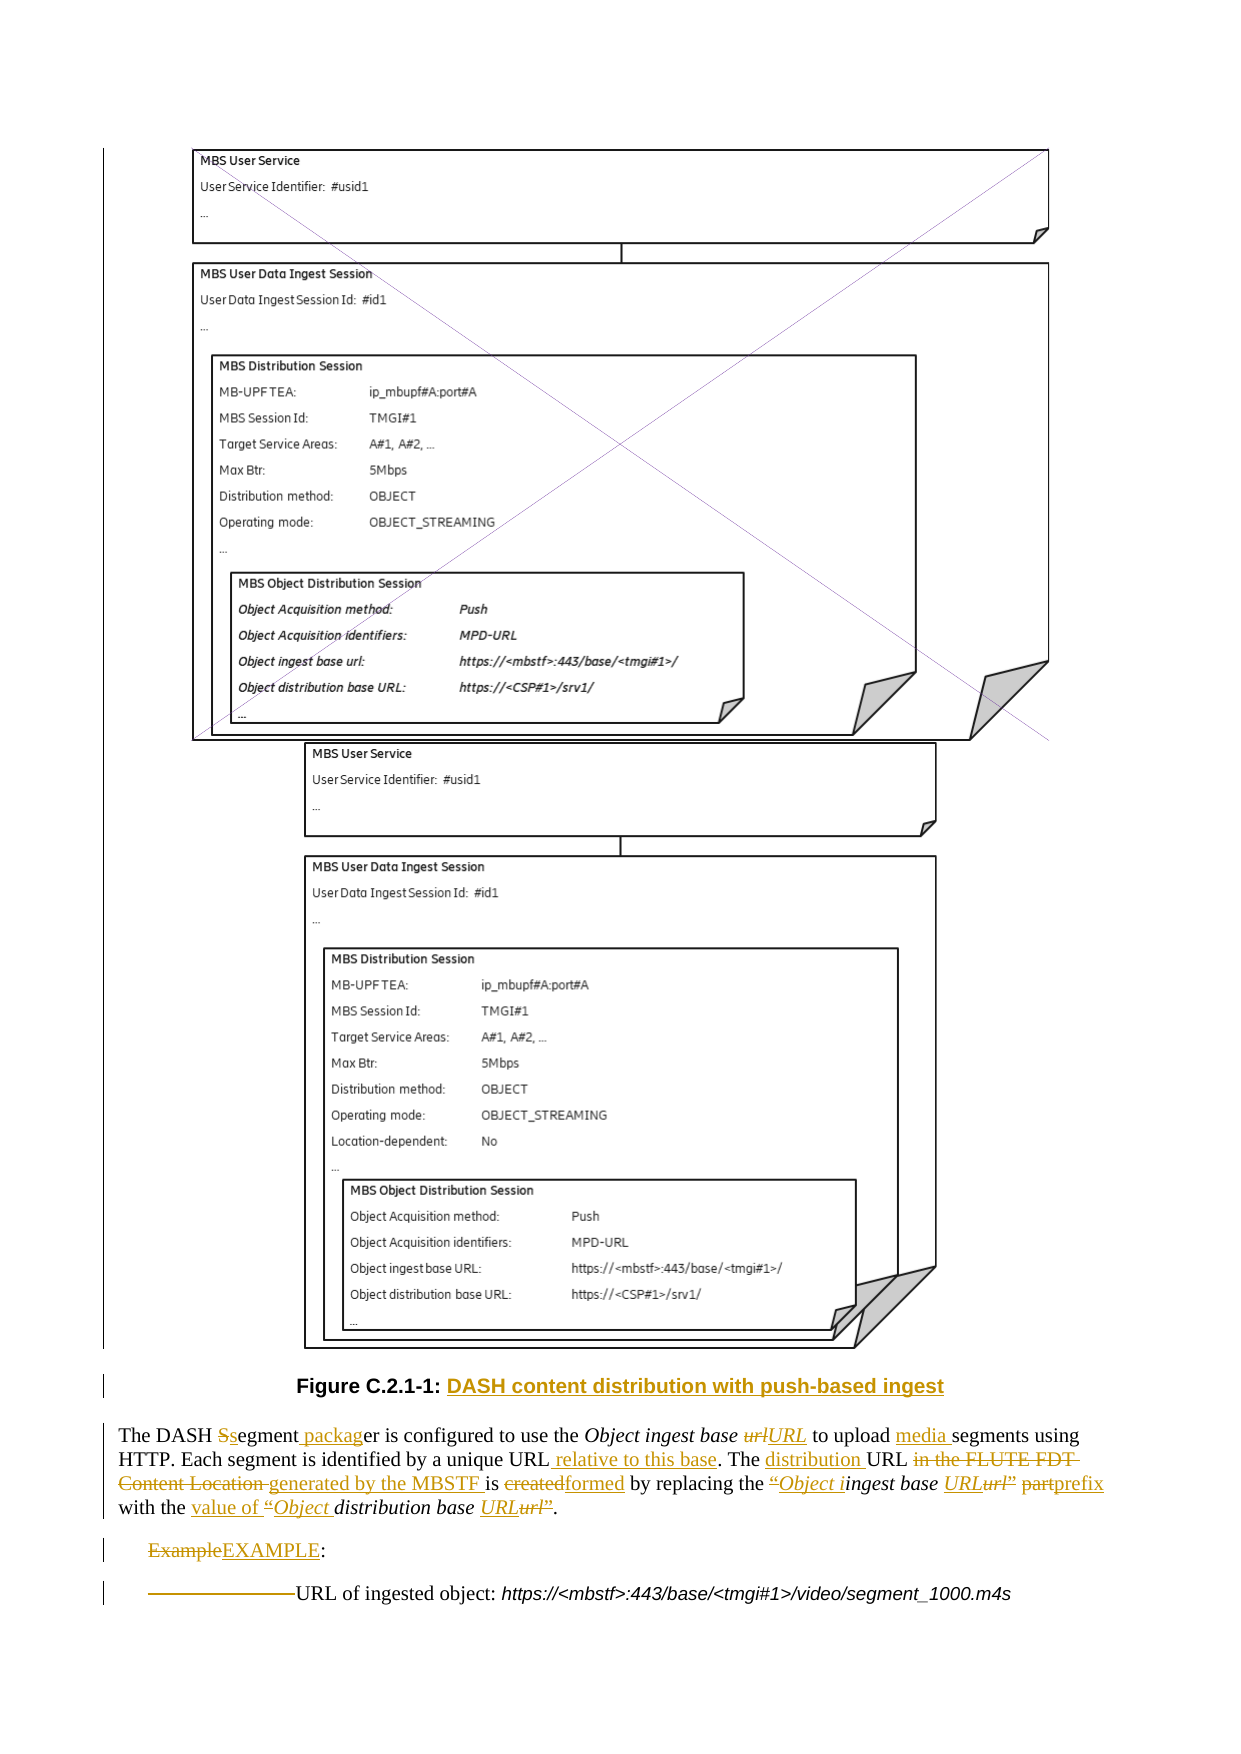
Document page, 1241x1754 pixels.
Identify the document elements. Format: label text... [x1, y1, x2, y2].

picture [192, 147, 1048, 443]
text The DASH egmenter is configured to use the Object ingest base to upload segments using HTTP. Each segment is identified by a unique URL. The URL is by replacing the ingest base with the distribution base . [118, 1423, 1122, 1519]
text : [148, 1538, 1122, 1562]
picture [191, 149, 618, 739]
text URL of ingested object: https://<mbstf>:443/base/<tmgi#1>/video/segment_1000.m4s [148, 1581, 1122, 1604]
text Figure C.2.1-1: [118, 1374, 1122, 1398]
picture [622, 148, 1050, 740]
picture [193, 445, 1047, 1349]
